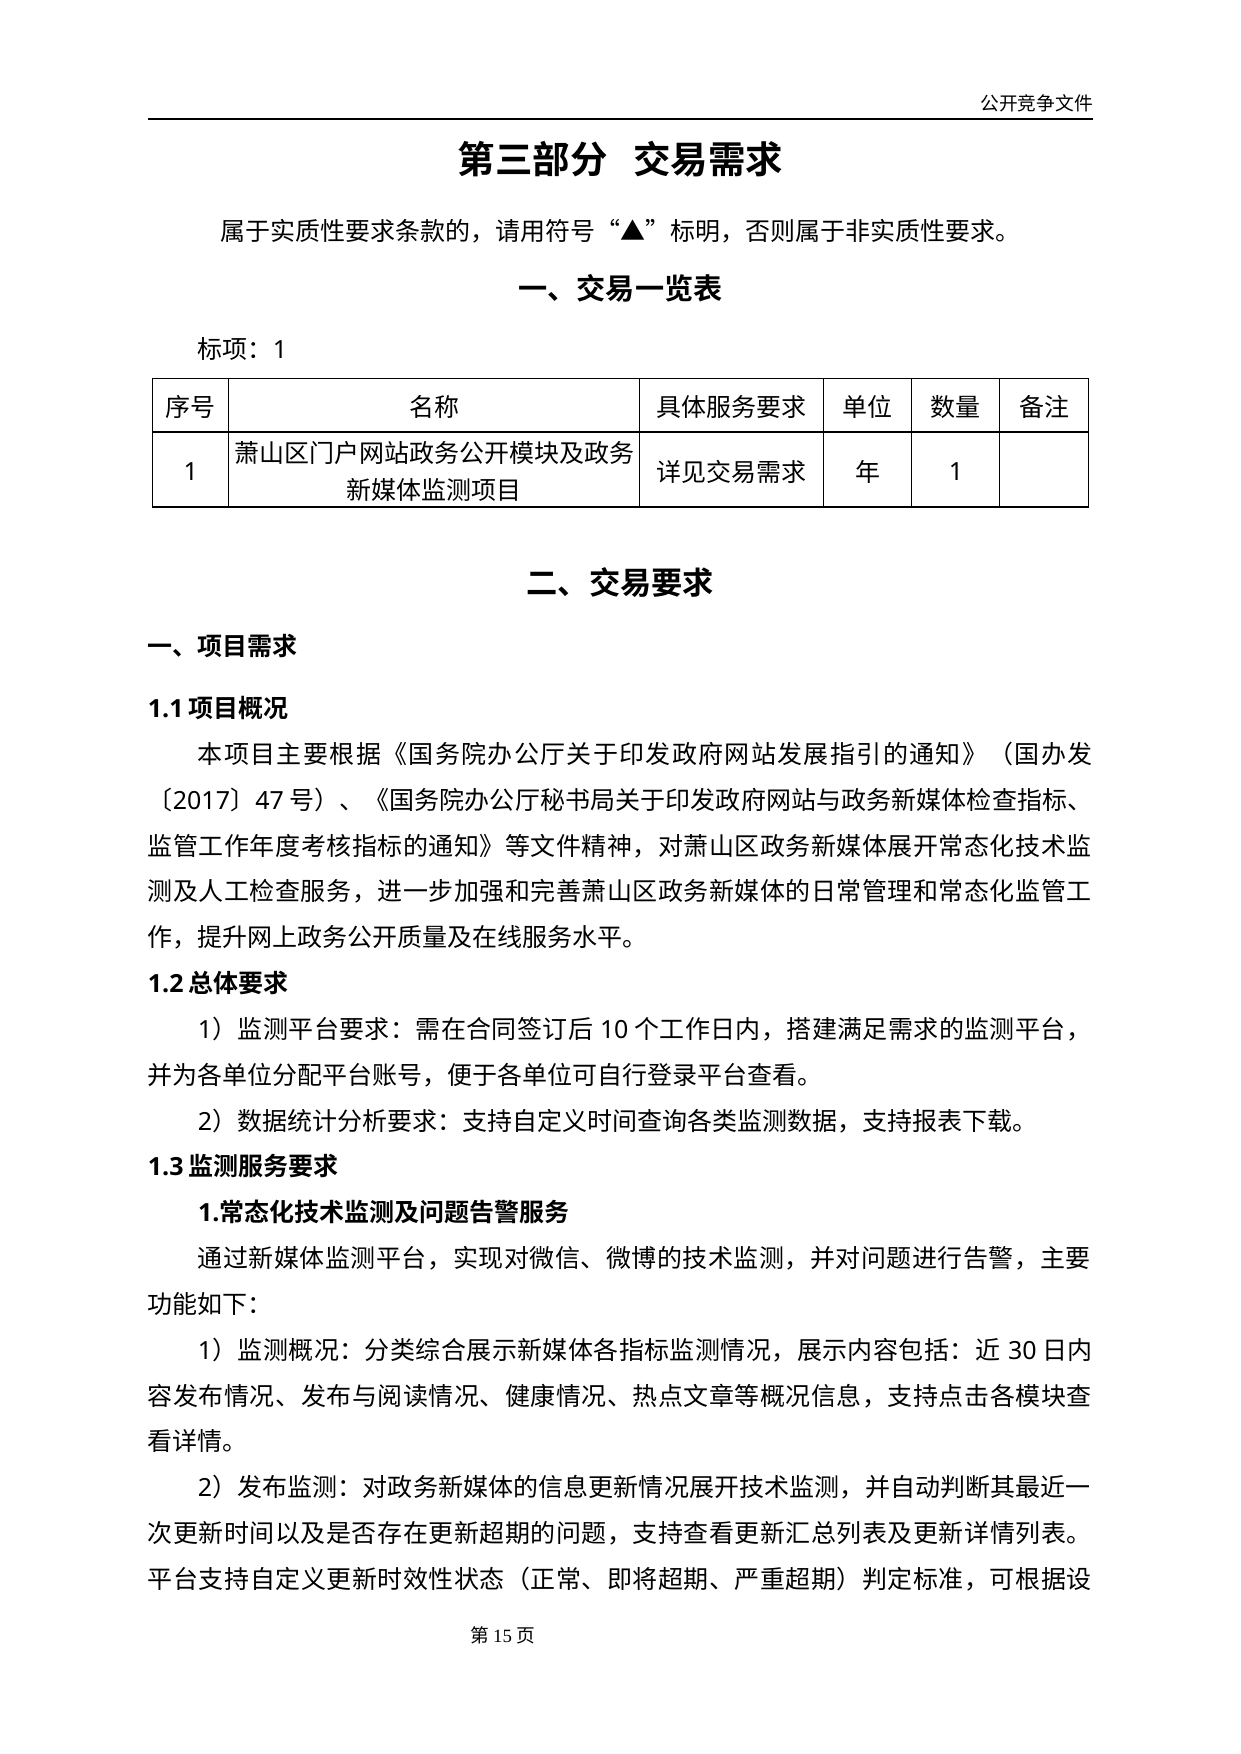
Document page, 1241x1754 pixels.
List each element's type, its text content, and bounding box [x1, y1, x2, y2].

text 属于实质性要求条款的，请用符号“▲”标明，否则属于非实质性要求。 [148, 211, 1093, 247]
table_header 具体服务要求 [640, 379, 823, 431]
text 第三部分 交易需求 [148, 130, 1093, 184]
text 2）数据统计分析要求：支持自定义时间查询各类监测数据，支持报表下载。 [148, 1093, 1093, 1139]
text 一、交易一览表 [148, 266, 1093, 308]
table_cell 萧山区门户网站政务公开模块及政务新媒体监测项目 [229, 433, 639, 506]
table_header 数量 [912, 379, 999, 431]
text 1.2总体要求 [148, 956, 1093, 1002]
table_header 单位 [824, 379, 911, 431]
text 通过新媒体监测平台，实现对微信、微博的技术监测，并对问题进行告警，主要功能如下： [148, 1231, 1093, 1322]
text 本项目主要根据《国务院办公厅关于印发政府网站发展指引的通知》（国办发〔2017〕47号）、《国务院办公厅秘书局关于印发政府网站与政务新媒体检查指标、监管工作年度考核指标的通知》等文件精神，对萧山区政务新媒体展开常态化技术监测及人工检查服务，进一步加强和完善萧山区政务新媒体的日常管理和常态化监管工作，提升网上政务公开质量及在线服务水平。 [148, 727, 1093, 956]
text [148, 1460, 1093, 1597]
table_header 序号 [153, 379, 228, 431]
text 1）监测平台要求：需在合同签订后10个工作日内，搭建满足需求的监测平台，并为各单位分配平台账号，便于各单位可自行登录平台查看。 [148, 1002, 1093, 1093]
table_cell 1 [912, 433, 999, 506]
table_cell 1 [153, 433, 228, 506]
table_header 备注 [1000, 379, 1088, 431]
text 1.3监测服务要求 [148, 1139, 1093, 1185]
text 1）监测概况：分类综合展示新媒体各指标监测情况，展示内容包括：近30日内容发布情况、发布与阅读情况、健康情况、热点文章等概况信息，支持点击各模块查看详情。 [148, 1322, 1093, 1460]
text 标项：1 [148, 329, 1093, 365]
list 二、交易要求 [148, 558, 1093, 604]
text 一、项目需求 [148, 626, 1093, 663]
table_cell 详见交易需求 [640, 433, 823, 506]
table_header 名称 [229, 379, 639, 431]
table_cell [1000, 433, 1088, 506]
table_cell 年 [824, 433, 911, 506]
text 1.常态化技术监测及问题告警服务 [148, 1185, 1093, 1231]
text 1.1项目概况 [148, 681, 1093, 727]
